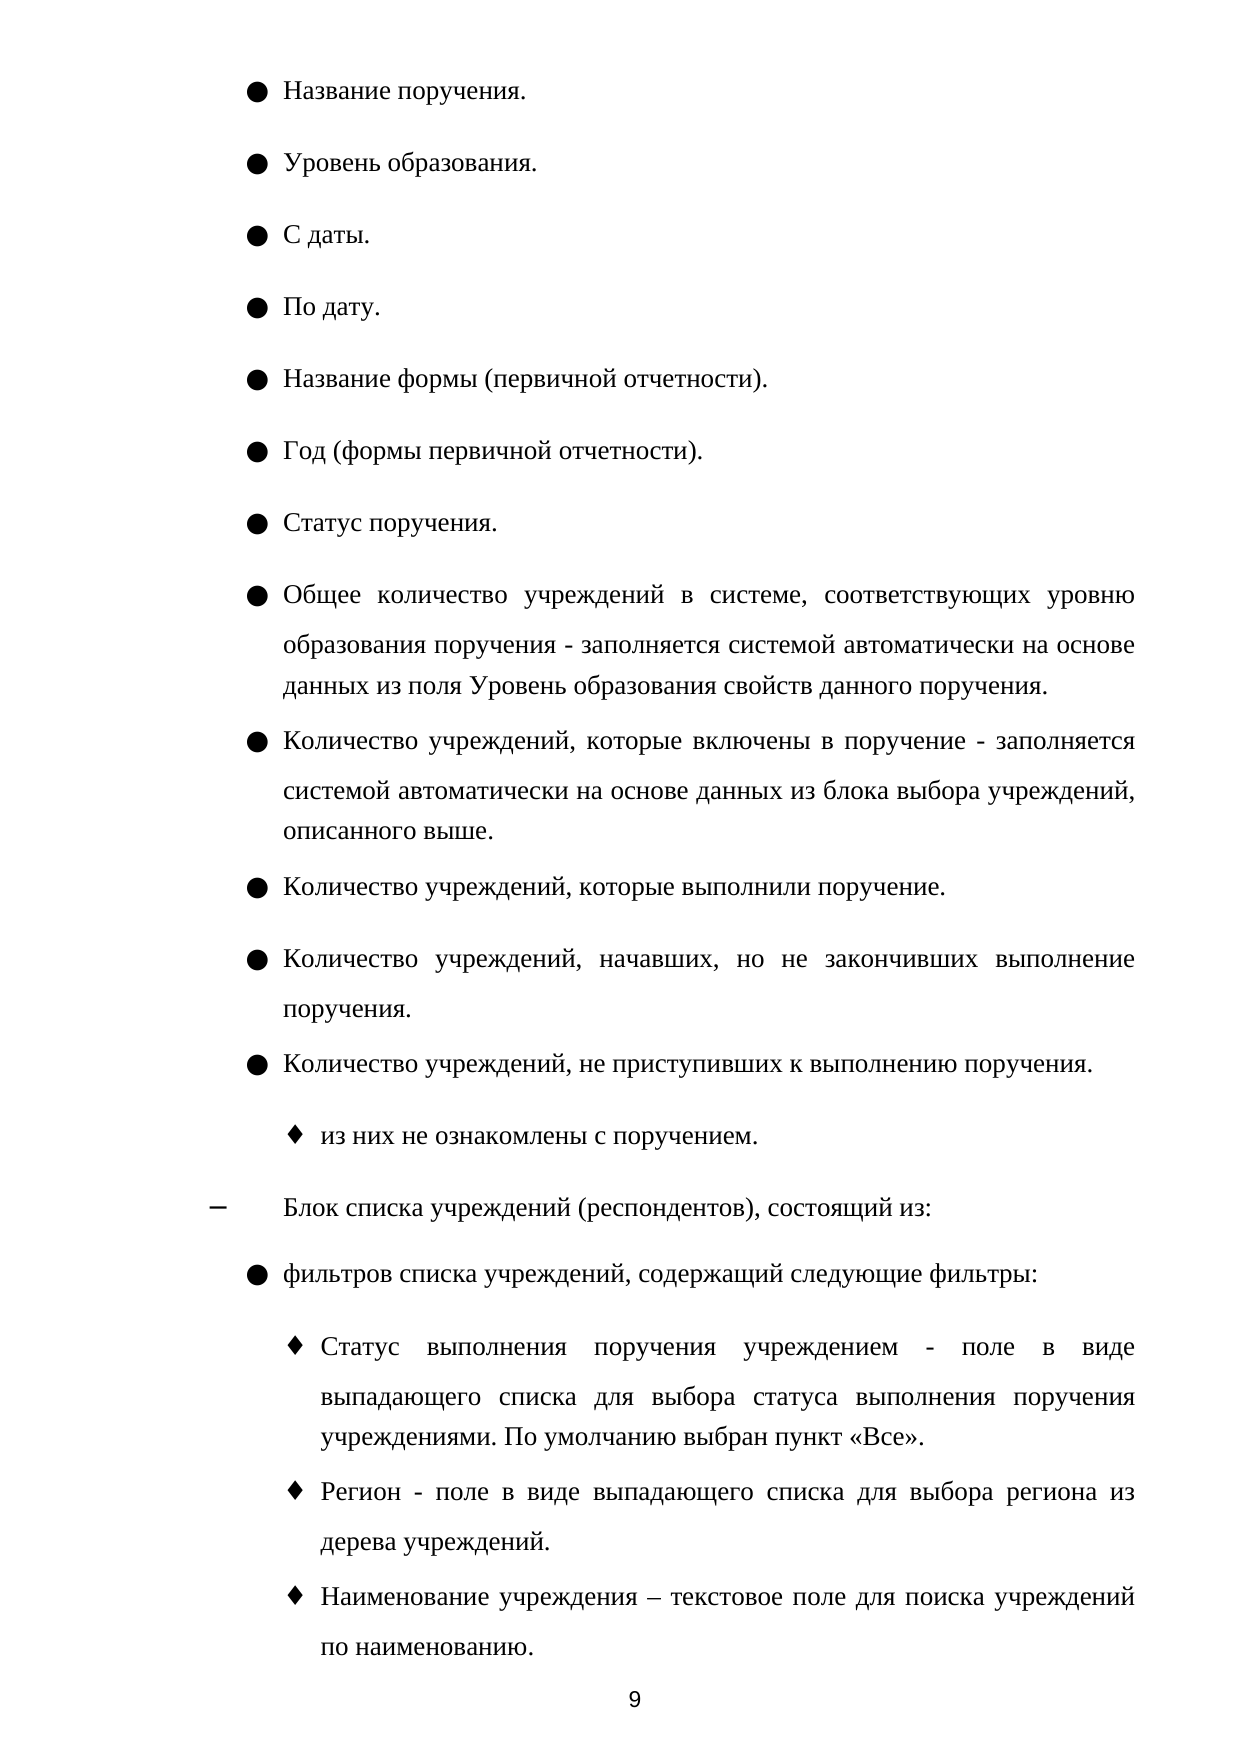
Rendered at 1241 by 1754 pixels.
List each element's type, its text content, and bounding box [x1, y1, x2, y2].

list фильтров списка учреждений, содержащий следующие фильтры: [245, 1243, 1136, 1298]
list из них не ознакомлены с поручением. [283, 1104, 1136, 1160]
list Год (формы первичной отчетности). [245, 419, 1136, 475]
list Общее количество учреждений в системе, соответствующих уровню образования поручения - заполняется системой автоматически на основе данных из поля Уровень образования свойств данного поручения. [245, 563, 1136, 700]
list Количество учреждений, начавших, но не закончивших выполнение поручения. [245, 927, 1136, 1023]
list Наименование учреждения – текстовое поле для поиска учреждений по наименованию. [283, 1566, 1136, 1662]
list Блок списка учреждений (респондентов), состоящий из: [133, 1176, 1136, 1232]
list Количество учреждений, которые выполнили поручение. [245, 855, 1136, 910]
list Регион - поле в виде выпадающего списка для выбора региона из дерева учреждений. [283, 1461, 1136, 1556]
list Количество учреждений, не приступивших к выполнению поручения. [245, 1032, 1136, 1088]
list Название формы (первичной отчетности). [245, 347, 1136, 403]
list Уровень образования. [245, 131, 1136, 187]
list Статус поручения. [245, 491, 1136, 547]
list С даты. [245, 203, 1136, 259]
list По дату. [245, 275, 1136, 331]
list Название поручения. [245, 59, 1136, 114]
list Количество учреждений, которые включены в поручение - заполняется системой автоматически на основе данных из блока выбора учреждений, описанного выше. [245, 709, 1136, 846]
list Статус выполнения поручения учреждением - поле в виде выпадающего списка для выбора статуса выполнения поручения учреждениями. По умолчанию выбран пункт «Все». [283, 1315, 1136, 1451]
